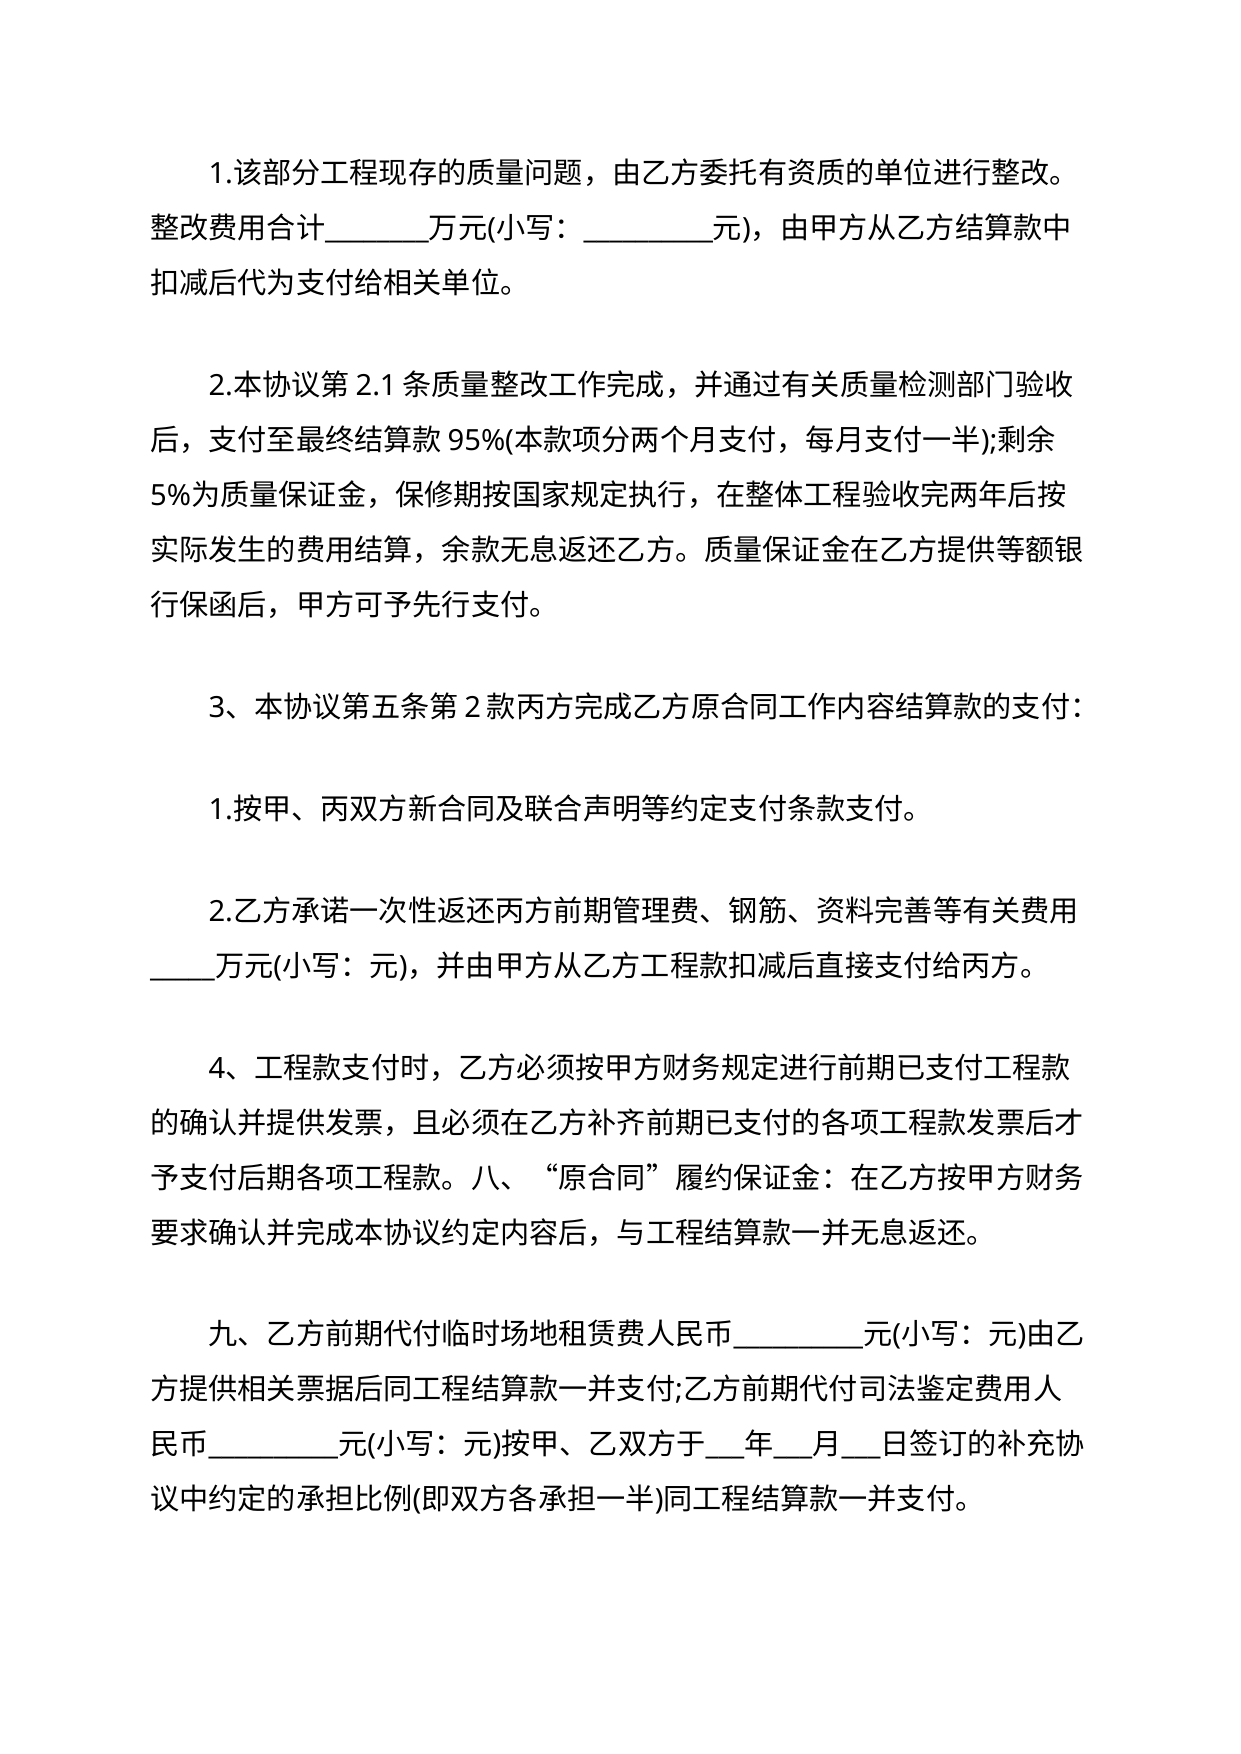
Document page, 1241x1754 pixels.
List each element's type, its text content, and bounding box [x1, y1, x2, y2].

text 1.按甲、丙双方新合同及联合声明等约定支付条款支付。 [150, 785, 1090, 828]
text 九、乙方前期代付临时场地租赁费人民币__________元(小写：元)由乙方提供相关票据后同工程结算款一并支付;乙方前期代付司法鉴定费用人民币__________元(小写：元)按甲、乙双方于___年___月___日签订的补充协议中约定的承担比例(即双方各承担一半)同工程结算款一并支付。 [150, 1311, 1090, 1518]
text 2.乙方承诺一次性返还丙方前期管理费、钢筋、资料完善等有关费用_____万元(小写：元)，并由甲方从乙方工程款扣减后直接支付给丙方。 [150, 887, 1090, 985]
text 2.本协议第2.1条质量整改工作完成，并通过有关质量检测部门验收后，支付至最终结算款95%(本款项分两个月支付，每月支付一半);剩余5%为质量保证金，保修期按国家规定执行，在整体工程验收完两年后按实际发生的费用结算，余款无息返还乙方。质量保证金在乙方提供等额银行保函后，甲方可予先行支付。 [150, 362, 1090, 624]
text 3、本协议第五条第2款丙方完成乙方原合同工作内容结算款的支付： [150, 683, 1090, 726]
text 4、工程款支付时，乙方必须按甲方财务规定进行前期已支付工程款的确认并提供发票，且必须在乙方补齐前期已支付的各项工程款发票后才予支付后期各项工程款。八、“原合同”履约保证金：在乙方按甲方财务要求确认并完成本协议约定内容后，与工程结算款一并无息返还。 [150, 1044, 1090, 1251]
text 1.该部分工程现存的质量问题，由乙方委托有资质的单位进行整改。整改费用合计________万元(小写：__________元)，由甲方从乙方结算款中扣减后代为支付给相关单位。 [150, 150, 1090, 302]
